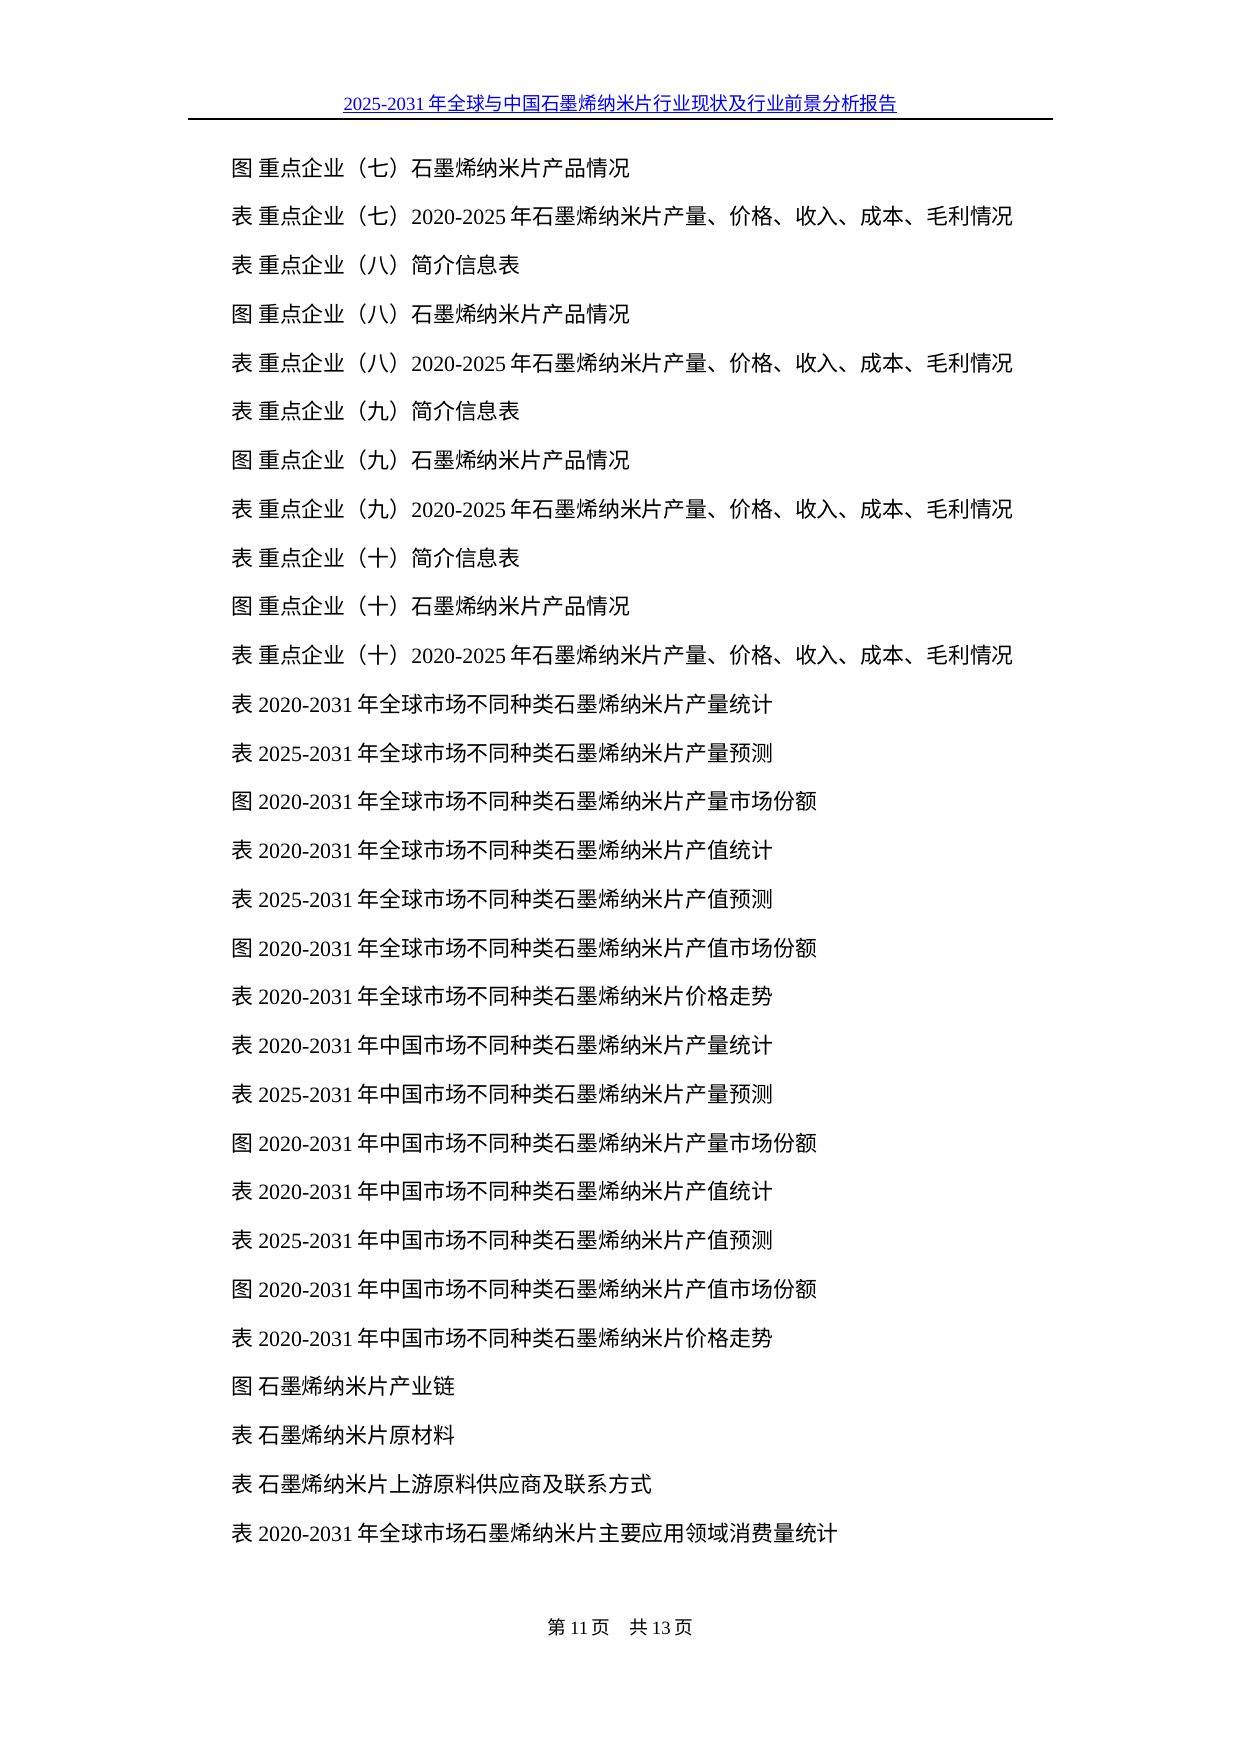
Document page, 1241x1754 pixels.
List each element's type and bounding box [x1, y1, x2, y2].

text [187, 150, 1053, 1548]
